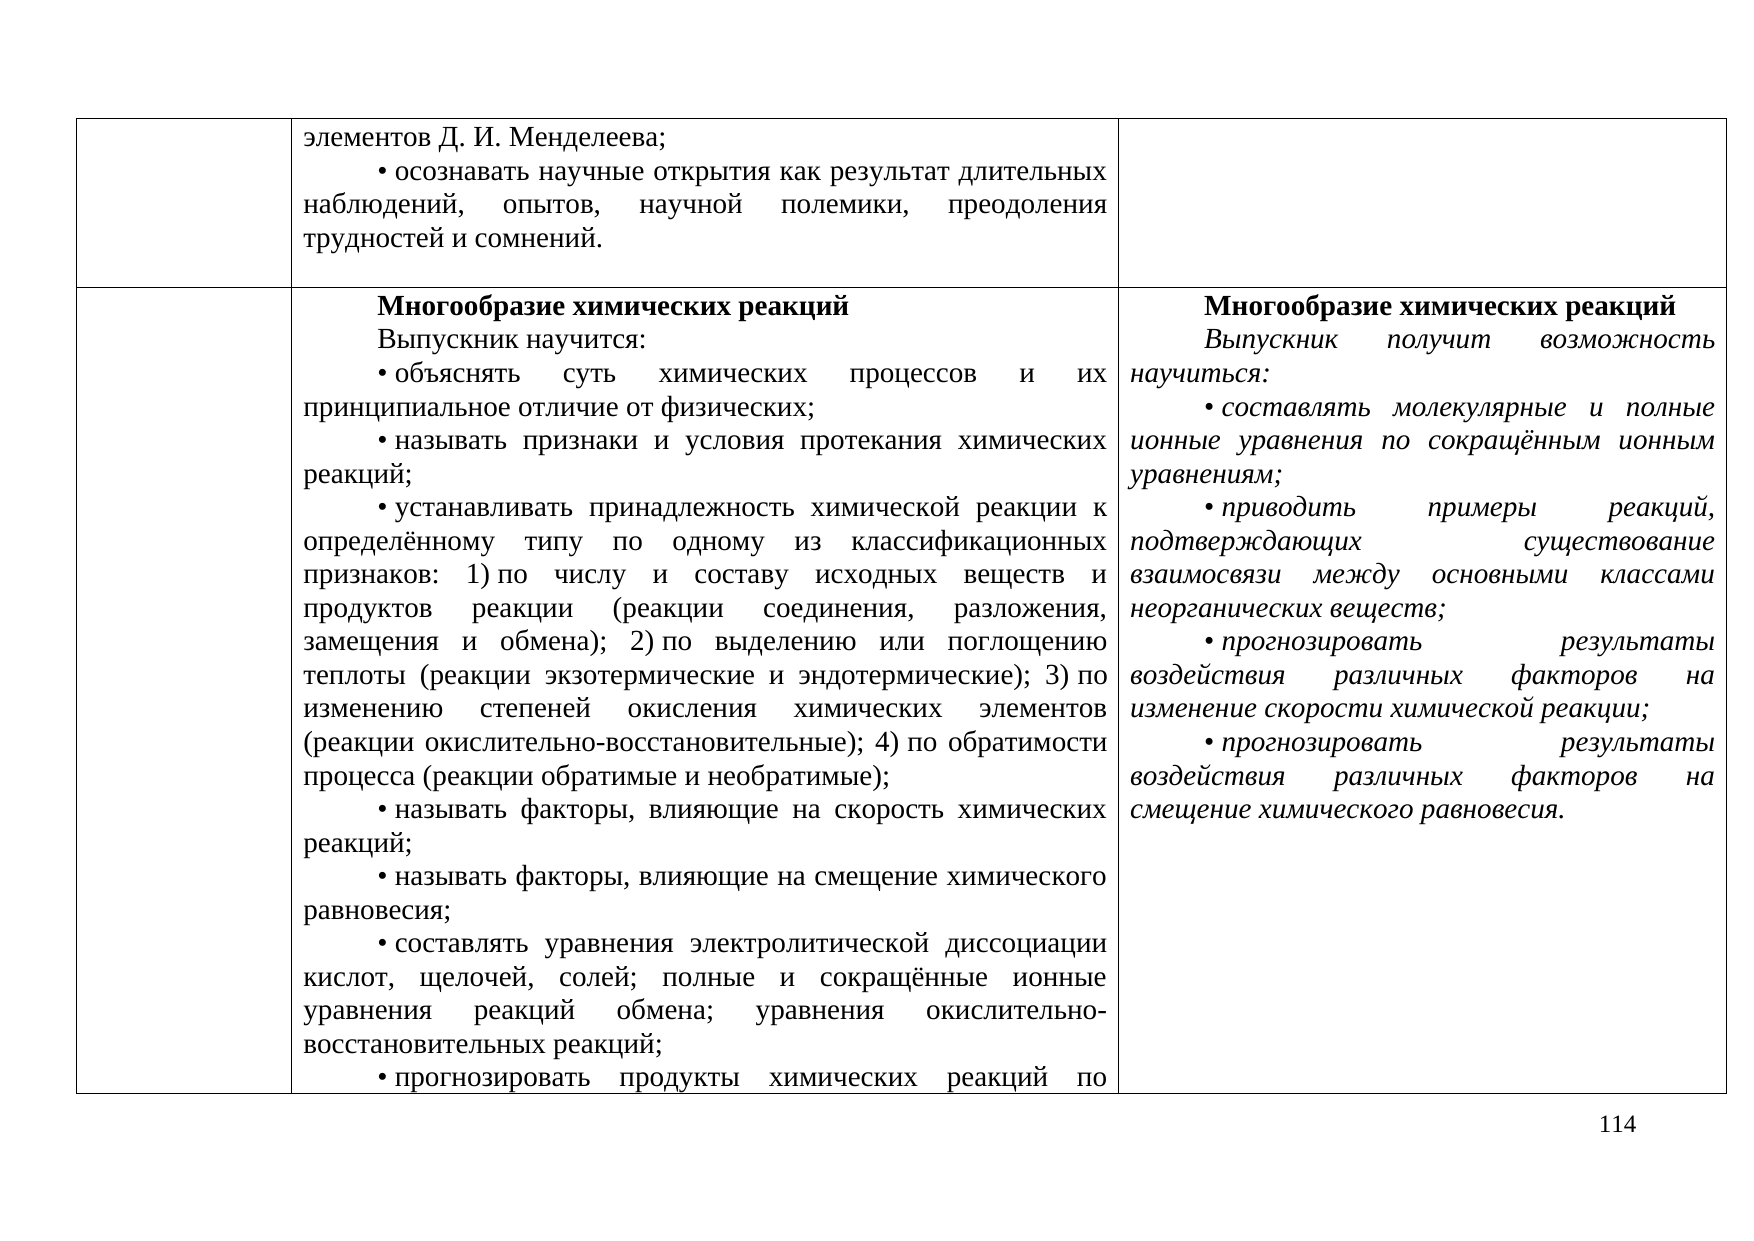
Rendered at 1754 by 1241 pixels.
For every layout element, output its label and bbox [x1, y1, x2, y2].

table_cell [77, 119, 291, 287]
table_cell [292, 288, 1118, 1093]
table_cell [1119, 119, 1726, 287]
table_cell [292, 119, 1118, 287]
table_cell [1119, 288, 1726, 1093]
table_cell [77, 288, 291, 1093]
